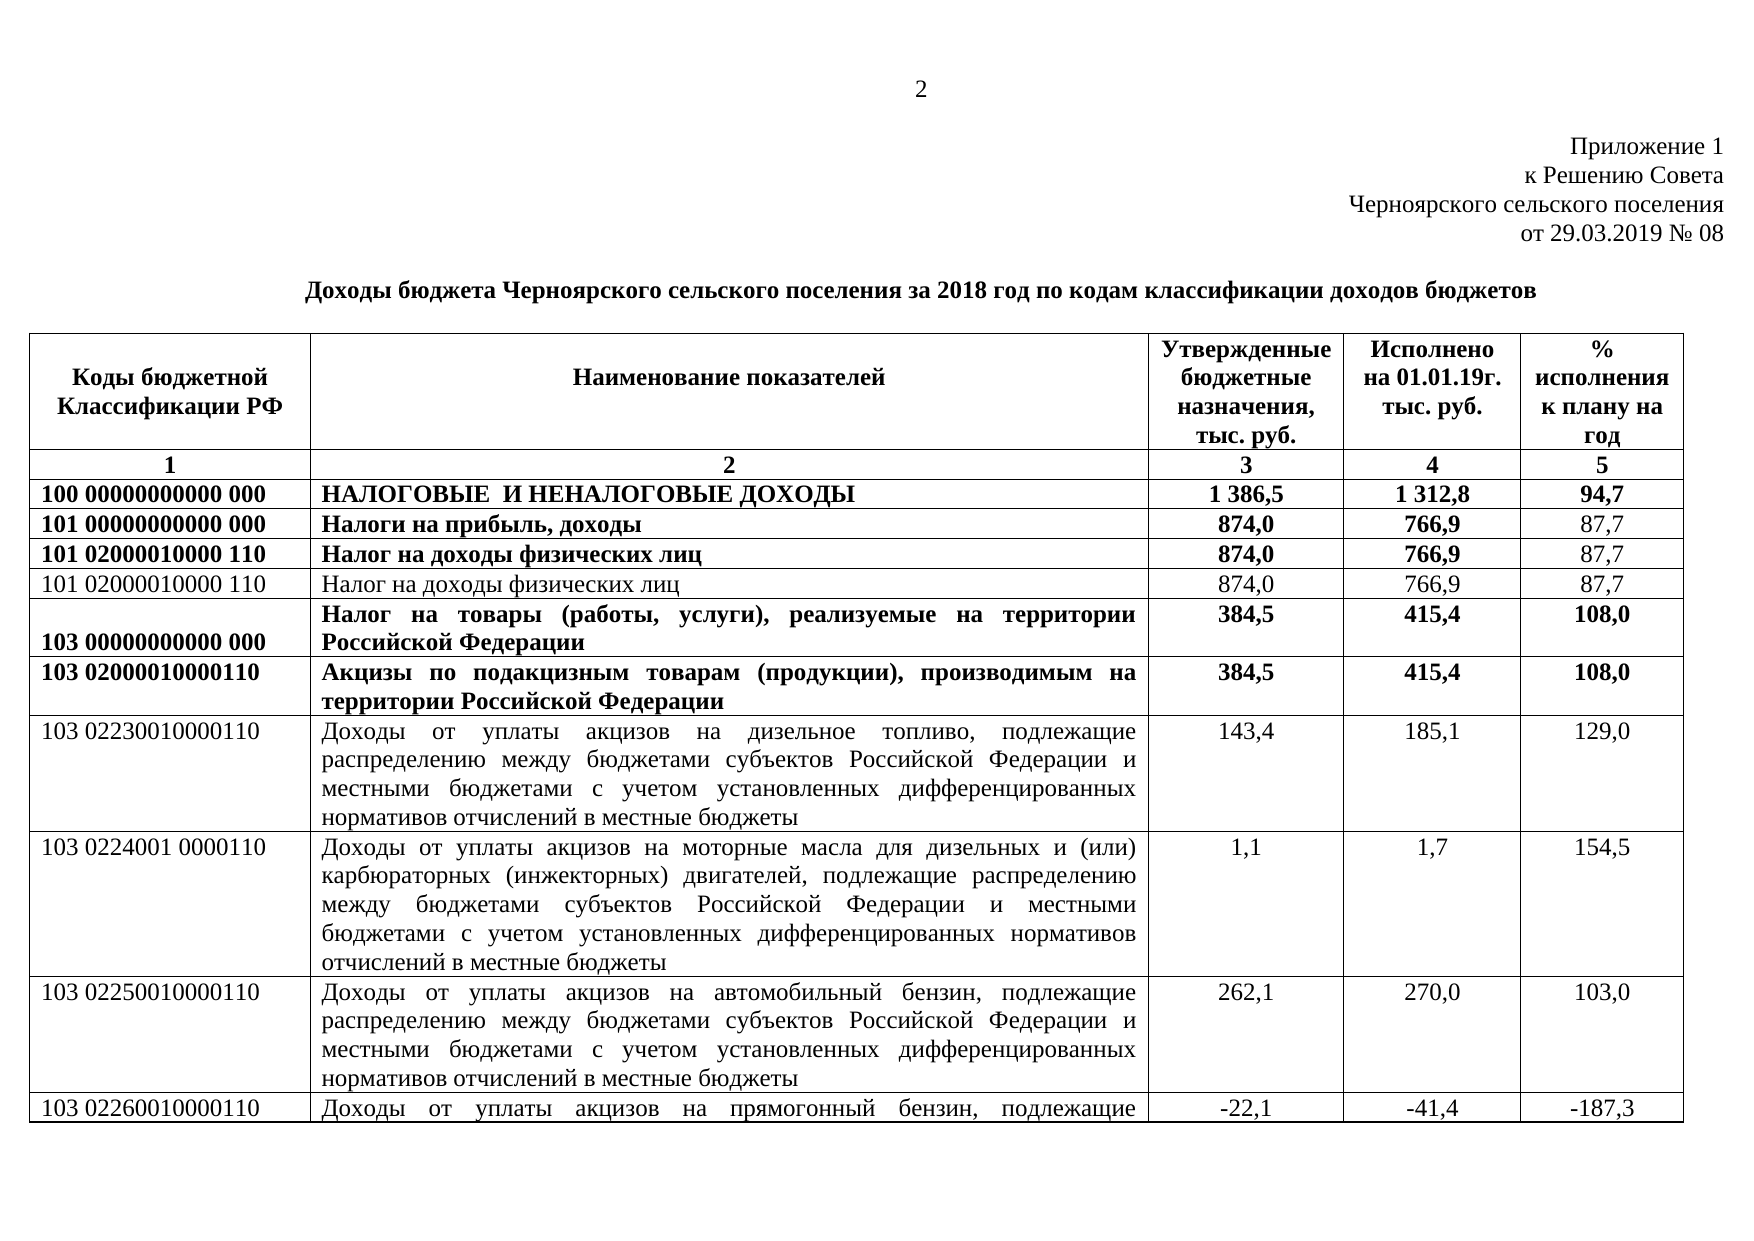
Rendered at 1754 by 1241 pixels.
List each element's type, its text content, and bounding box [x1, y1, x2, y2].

table_header Наименование показателей [311, 334, 1148, 449]
table_cell 3 [1149, 450, 1343, 478]
table_cell 129,0 [1521, 716, 1683, 831]
text от 29.03.2019 № 08 [118, 218, 1724, 246]
table_header Исполнено на 01.01.19г. тыс. руб. [1344, 334, 1520, 449]
table_cell -22,1 [1149, 1093, 1343, 1121]
table_cell 103 02230010000110 [30, 716, 310, 831]
table_cell 384,5 [1149, 599, 1343, 656]
table_cell Налог на товары (работы, услуги), реализуемые на территории Российской Федерации [311, 599, 1148, 656]
table_cell 2 [311, 450, 1148, 478]
table_cell 5 [1521, 450, 1683, 478]
text к Решению Совета [118, 160, 1724, 189]
table_cell 766,9 [1344, 539, 1520, 568]
table_cell 4 [1344, 450, 1520, 478]
table_cell 415,4 [1344, 599, 1520, 656]
table_cell -41,4 [1344, 1093, 1520, 1121]
table_cell 103 02260010000110 [30, 1093, 310, 1121]
table_cell 101 02000010000 110 [30, 539, 310, 568]
table_header Утвержденные бюджетные назначения, тыс. руб. [1149, 334, 1343, 449]
table_cell 874,0 [1149, 539, 1343, 568]
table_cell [311, 1093, 1148, 1121]
table_cell 384,5 [1149, 657, 1343, 715]
table_cell 766,9 [1344, 569, 1520, 598]
table_cell 103,0 [1521, 977, 1683, 1092]
table_cell 143,4 [1149, 716, 1343, 831]
table_cell 103 0224001 0000110 [30, 832, 310, 976]
table_cell 1 312,8 [1344, 480, 1520, 508]
table_cell 108,0 [1521, 657, 1683, 715]
table_cell Доходы от уплаты акцизов на моторные масла для дизельных и (или) карбюраторных (инжекторных) двигателей, подлежащие распределению между бюджетами субъектов Российской Федерации и местными бюджетами с учетом установленных дифференцированных нормативов отчислений в местные бюджеты [311, 832, 1148, 976]
text Приложение 1 [118, 131, 1724, 160]
table_cell 103 02000010000110 [30, 657, 310, 715]
table_cell Налоги на прибыль, доходы [311, 509, 1148, 538]
table_cell 101 02000010000 110 [30, 569, 310, 598]
table_cell 1,7 [1344, 832, 1520, 976]
table_cell 874,0 [1149, 509, 1343, 538]
table_cell 415,4 [1344, 657, 1520, 715]
table_cell -187,3 [1521, 1093, 1683, 1121]
table_cell 766,9 [1344, 509, 1520, 538]
table_cell 94,7 [1521, 480, 1683, 508]
table_cell 87,7 [1521, 509, 1683, 538]
table_cell 108,0 [1521, 599, 1683, 656]
table_cell Доходы от уплаты акцизов на дизельное топливо, подлежащие распределению между бюджетами субъектов Российской Федерации и местными бюджетами с учетом установленных дифференцированных нормативов отчислений в местные бюджеты [311, 716, 1148, 831]
table_cell 87,7 [1521, 569, 1683, 598]
table_cell 262,1 [1149, 977, 1343, 1092]
text Доходы бюджета Черноярского сельского поселения за 2018 год по кодам классификации доходов бюджетов [118, 275, 1724, 304]
table_cell 103 00000000000 000 [30, 599, 310, 656]
table_cell 185,1 [1344, 716, 1520, 831]
table_cell 270,0 [1344, 977, 1520, 1092]
table_cell Доходы от уплаты акцизов на автомобильный бензин, подлежащие распределению между бюджетами субъектов Российской Федерации и местными бюджетами с учетом установленных дифференцированных нормативов отчислений в местные бюджеты [311, 977, 1148, 1092]
table_header Коды бюджетной Классификации РФ [30, 334, 310, 449]
table_header % исполнения к плану на год [1521, 334, 1683, 449]
table_cell Акцизы по подакцизным товарам (продукции), производимым на территории Российской Федерации [311, 657, 1148, 715]
table_cell НАЛОГОВЫЕ И НЕНАЛОГОВЫЕ ДОХОДЫ [311, 480, 1148, 508]
table_cell 154,5 [1521, 832, 1683, 976]
table_cell 87,7 [1521, 539, 1683, 568]
table_cell 103 02250010000110 [30, 977, 310, 1092]
table_cell 1,1 [1149, 832, 1343, 976]
table_cell 874,0 [1149, 569, 1343, 598]
table_cell 100 00000000000 000 [30, 480, 310, 508]
table_cell Налог на доходы физических лиц [311, 569, 1148, 598]
table_cell Налог на доходы физических лиц [311, 539, 1148, 568]
table_cell 1 [30, 450, 310, 478]
table_cell 101 00000000000 000 [30, 509, 310, 538]
table_cell 1 386,5 [1149, 480, 1343, 508]
text Черноярского сельского поселения [118, 189, 1724, 218]
